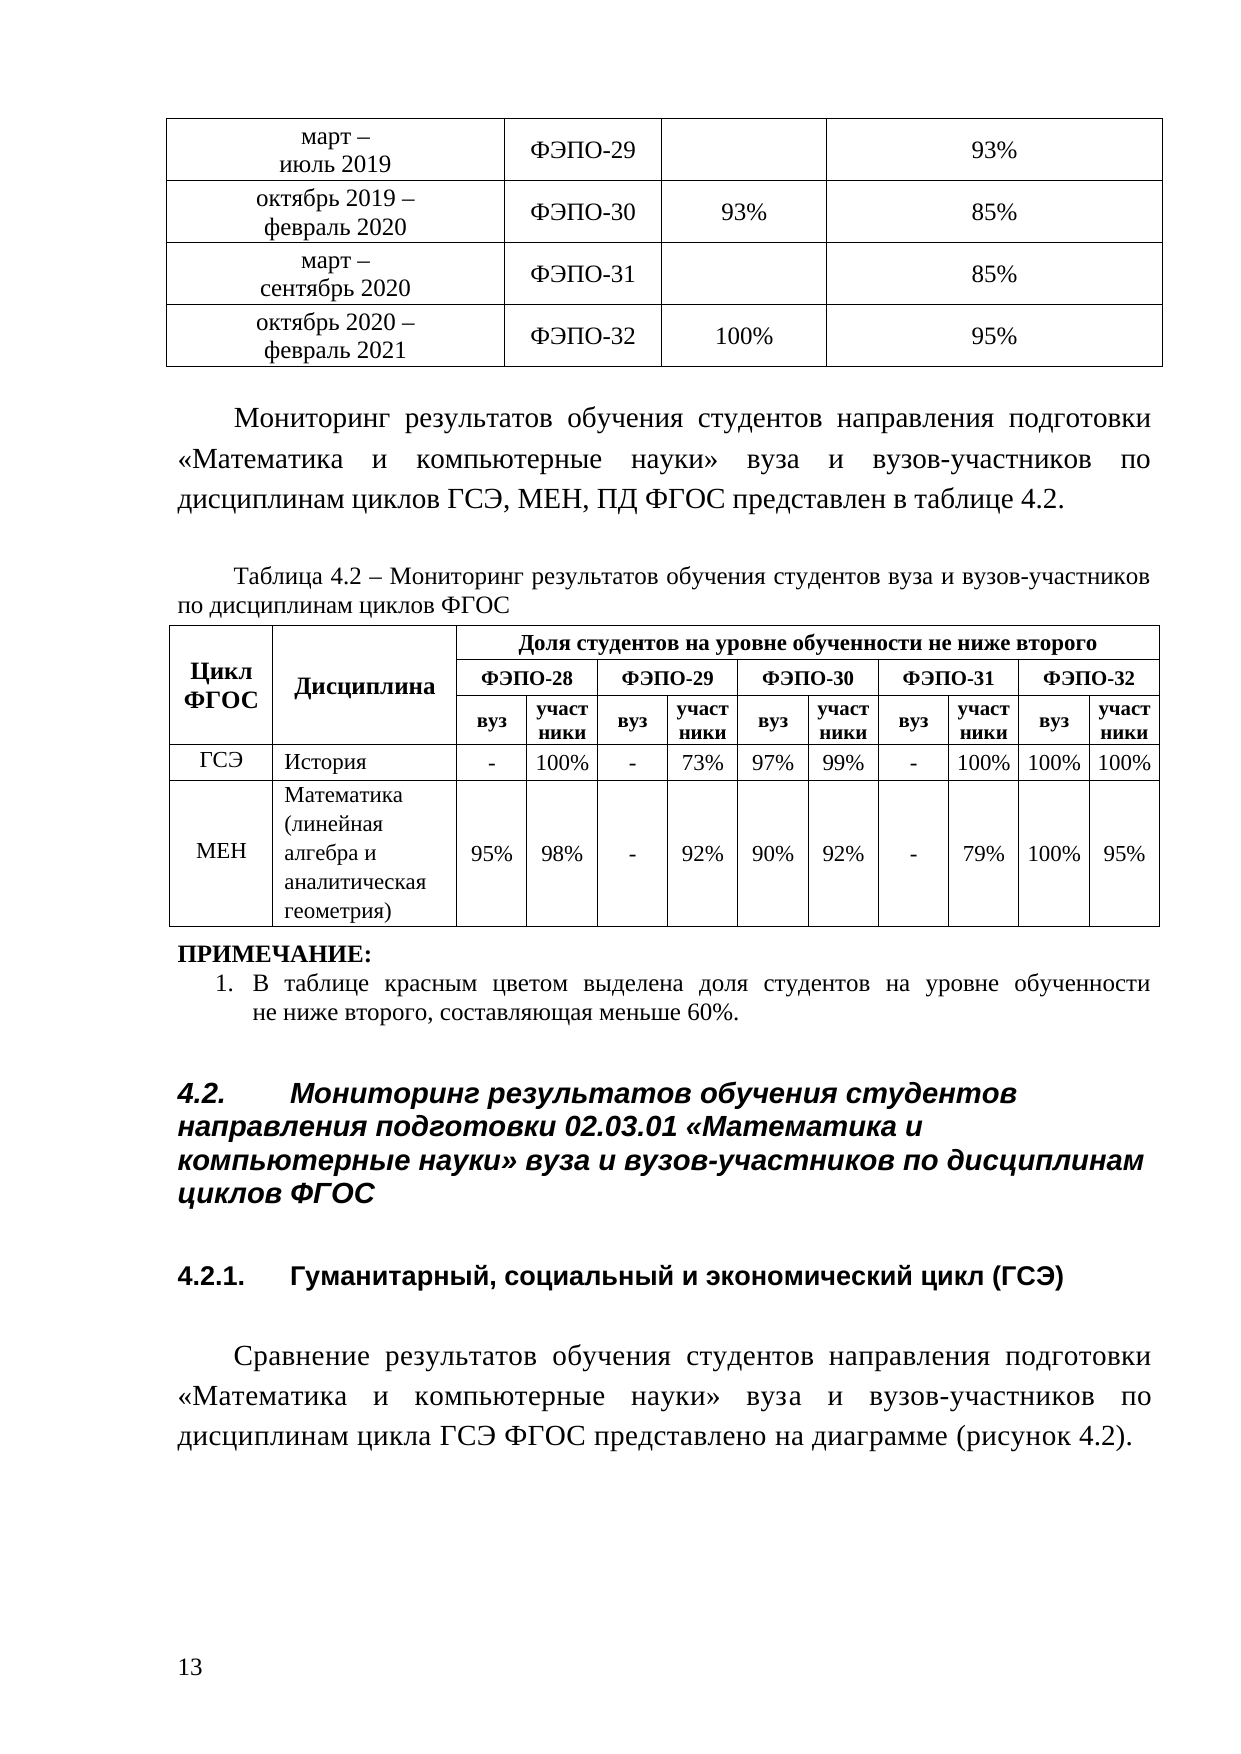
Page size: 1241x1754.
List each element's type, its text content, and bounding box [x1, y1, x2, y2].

text Мониторинг результатов обучения студентов направления подготовки «Математика и компьютерные науки» вуза и вузов-участников по дисциплинам циклов ГСЭ, МЕН, ПД ФГОС представлен в таблице 4.2. [177, 401, 1152, 514]
table_header История [273, 745, 456, 780]
table_cell вуз [1019, 696, 1089, 744]
table_cell ФЭПО-29 [598, 660, 737, 695]
table_header 95% [827, 305, 1162, 366]
table_header Цикл ФГОС [170, 626, 272, 744]
table_cell участники [809, 696, 878, 744]
table_header 93% [662, 181, 826, 242]
text ПРИМЕЧАНИЕ: [177, 939, 1152, 968]
table_cell участники [1090, 696, 1159, 744]
table_cell вуз [457, 696, 526, 744]
table_header Математика (линейная алгебра и аналитическая геометрия) [273, 781, 456, 926]
table_header ГСЭ [170, 745, 272, 780]
table_header октябрь 2020 – февраль 2021 [167, 305, 504, 366]
table_header 100% [527, 745, 597, 780]
table_cell вуз [598, 696, 667, 744]
table_header МЕН [170, 781, 272, 926]
table_cell вуз [738, 696, 808, 744]
table_header ФЭПО-29 [505, 119, 661, 180]
table_header 99% [809, 745, 878, 780]
table_header 73% [668, 745, 737, 780]
text Сравнение результатов обучения студентов направления подготовки «Математика и компьютерные науки» вуза и вузов-участников по дисциплинам цикла ГСЭ ФГОС представлено на диаграмме (рисунок 4.2). [177, 1338, 1152, 1452]
table_header 100% [949, 745, 1018, 780]
table_header [662, 119, 826, 180]
table_header 98% [527, 781, 597, 926]
table_header Доля студентов на уровне обученности не ниже второго [457, 626, 1159, 659]
table_cell ФЭПО-31 [879, 660, 1018, 695]
table_header октябрь 2019 – февраль 2020 [167, 181, 504, 242]
table_header 93% [827, 119, 1162, 180]
table_cell участники [949, 696, 1018, 744]
table_header - [598, 745, 667, 780]
table_cell вуз [879, 696, 948, 744]
list В таблице красным цветом выделена доля студентов на уровне обученности не ниже второго, составляющая меньше 60%. [215, 968, 1152, 1026]
table_cell участники [527, 696, 597, 744]
subtitle Гуманитарный, социальный и экономический цикл (ГСЭ) [177, 1260, 1152, 1291]
table_header 97% [738, 745, 808, 780]
table_header 92% [809, 781, 878, 926]
table_header - [598, 781, 667, 926]
table_header [662, 243, 826, 304]
table_header 95% [1090, 781, 1159, 926]
table_cell ФЭПО-32 [1019, 660, 1159, 695]
table_header 85% [827, 181, 1162, 242]
table_header 79% [949, 781, 1018, 926]
table_header март – сентябрь 2020 [167, 243, 504, 304]
table_header Дисциплина [273, 626, 456, 744]
table_header март – июль 2019 [167, 119, 504, 180]
table_header ФЭПО-30 [505, 181, 661, 242]
table_header 100% [1090, 745, 1159, 780]
table_header 95% [457, 781, 526, 926]
table_header 100% [662, 305, 826, 366]
table_header 90% [738, 781, 808, 926]
table_header 100% [1019, 745, 1089, 780]
table_header - [879, 781, 948, 926]
table_header - [457, 745, 526, 780]
table_header ФЭПО-32 [505, 305, 661, 366]
table_header - [879, 745, 948, 780]
table_header 92% [668, 781, 737, 926]
table_header 100% [1019, 781, 1089, 926]
table_header ФЭПО-31 [505, 243, 661, 304]
table_cell ФЭПО-28 [457, 660, 597, 695]
text Таблица 4.2 – Мониторинг результатов обучения студентов вуза и вузов-участников по дисциплинам циклов ФГОС [177, 561, 1152, 619]
subtitle Мониторинг результатов обучения студентов направления подготовки 02.03.01 «Математика и компьютерные науки» вуза и вузов-участников по дисциплинам циклов ФГОС [177, 1076, 1152, 1210]
table_header 85% [827, 243, 1162, 304]
table_cell участники [668, 696, 737, 744]
table_cell ФЭПО-30 [738, 660, 878, 695]
